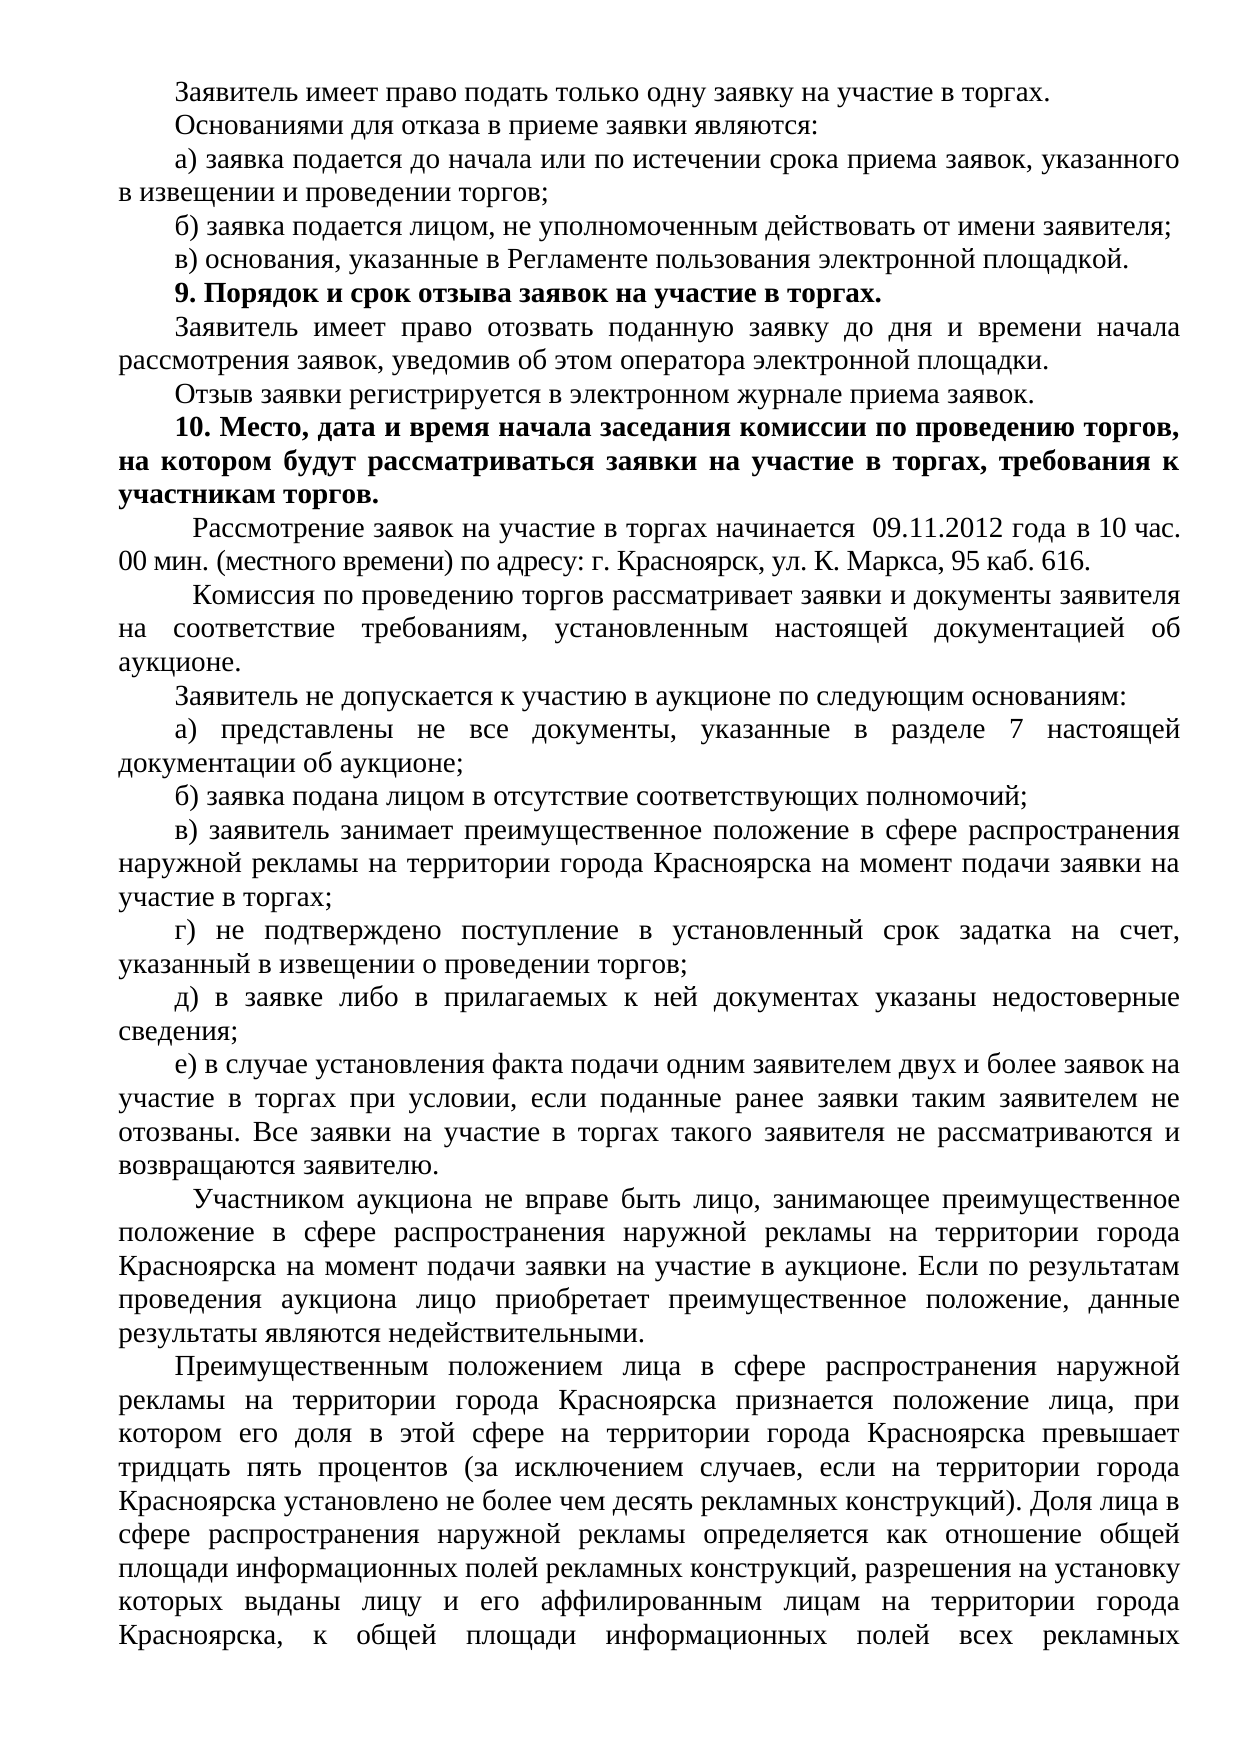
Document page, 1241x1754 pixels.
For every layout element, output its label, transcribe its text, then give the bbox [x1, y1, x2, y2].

text 10. Место, дата и время начала заседания комиссии по проведению торгов, на котором будут рассматриваться заявки на участие в торгах, требования к участникам торгов. [118, 409, 1181, 510]
text Заявитель не допускается к участию в аукционе по следующим основаниям: [118, 678, 1181, 711]
text в) основания, указанные в Регламенте пользования электронной площадкой. [118, 242, 1181, 275]
text Отзыв заявки регистрируется в электронном журнале приема заявок. [118, 376, 1181, 409]
text в) заявитель занимает преимущественное положение в сфере распространения наружной рекламы на территории города Красноярска на момент подачи заявки на участие в торгах; [118, 812, 1181, 912]
text Участником аукциона не вправе быть лицо, занимающее преимущественное положение в сфере распространения наружной рекламы на территории города Красноярска на момент подачи заявки на участие в аукционе. Если по результатам проведения аукциона лицо приобретает преимущественное положение, данные результаты являются недействительными. [118, 1181, 1181, 1348]
text Заявитель имеет право отозвать поданную заявку до дня и времени начала рассмотрения заявок, уведомив об этом оператора электронной площадки. [118, 309, 1181, 376]
text Заявитель имеет право подать только одну заявку на участие в торгах. [118, 74, 1181, 107]
text б) заявка подана лицом в отсутствие соответствующих полномочий; [118, 778, 1181, 812]
text б) заявка подается лицом, не уполномоченным действовать от имени заявителя; [118, 208, 1181, 242]
text а) заявка подается до начала или по истечении срока приема заявок, указанного в извещении и проведении торгов; [118, 141, 1181, 208]
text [118, 1348, 1181, 1650]
text е) в случае установления факта подачи одним заявителем двух и более заявок на участие в торгах при условии, если поданные ранее заявки таким заявителем не отозваны. Все заявки на участие в торгах такого заявителя не рассматриваются и возвращаются заявителю. [118, 1047, 1181, 1181]
text г) не подтверждено поступление в установленный срок задатка на счет, указанный в извещении о проведении торгов; [118, 912, 1181, 979]
text Комиссия по проведению торгов рассматривает заявки и документы заявителя на соответствие требованиям, установленным настоящей документацией об аукционе. [118, 577, 1181, 678]
text а) представлены не все документы, указанные в разделе 7 настоящей документации об аукционе; [118, 711, 1181, 778]
text 9. Порядок и срок отзыва заявок на участие в торгах. [118, 275, 1181, 309]
text Рассмотрение заявок на участие в торгах начинается 09.11.2012 года в 10 час. 00 мин. (местного времени) по адресу: г. Красноярск, ул. К. Маркса, 95 каб. 616. [118, 510, 1181, 577]
text Основаниями для отказа в приеме заявки являются: [118, 107, 1181, 141]
text д) в заявке либо в прилагаемых к ней документах указаны недостоверные сведения; [118, 979, 1181, 1047]
